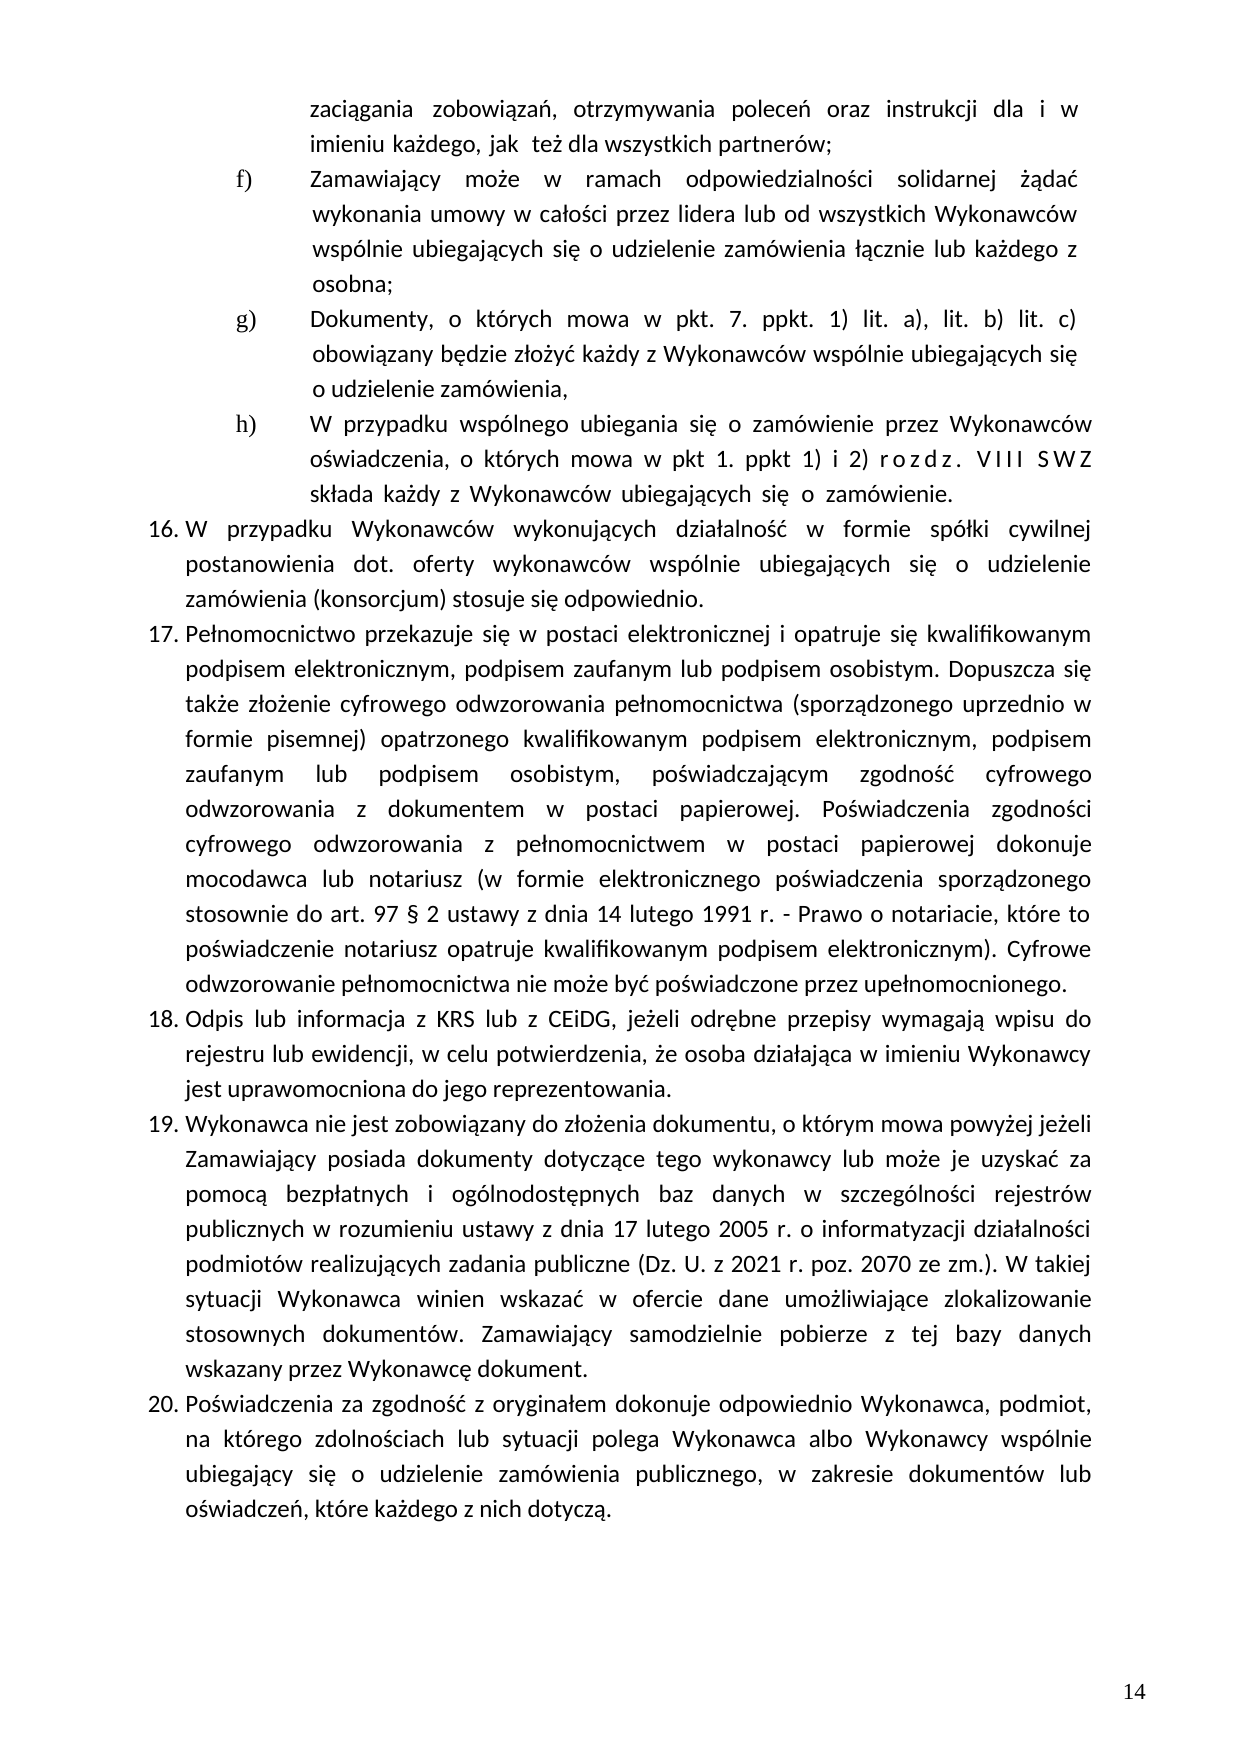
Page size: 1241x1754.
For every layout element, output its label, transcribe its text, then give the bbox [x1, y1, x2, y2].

list W przypadku Wykonawców wykonujących działalność w formie spółki cywilnej postanowienia dot. oferty wykonawców wspólnie ubiegających się o udzielenie zamówienia (konsorcjum) stosuje się odpowiednio. [148, 514, 1093, 614]
list Pełnomocnictwo przekazuje się w postaci elektronicznej i opatruje się kwalifikowanym podpisem elektronicznym, podpisem zaufanym lub podpisem osobistym. Dopuszcza się także złożenie cyfrowego odwzorowania pełnomocnictwa (sporządzonego uprzednio w formie pisemnej) opatrzonego kwalifikowanym podpisem elektronicznym, podpisem zaufanym lub podpisem osobistym, poświadczającym zgodność cyfrowego odwzorowania z dokumentem w postaci papierowej. Poświadczenia zgodności cyfrowego odwzorowania z pełnomocnictwem w postaci papierowej dokonuje mocodawca lub notariusz (w formie elektronicznego poświadczenia sporządzonego stosownie do art. 97 § 2 ustawy z dnia 14 lutego 1991 r. - Prawo o notariacie, które to poświadczenie notariusz opatruje kwalifikowanym podpisem elektronicznym). Cyfrowe odwzorowanie pełnomocnictwa nie może być poświadczone przez upełnomocnionego. [148, 619, 1093, 999]
list Dokumenty, o których mowa w pkt. 7. ppkt. 1) lit. a), lit. b) lit. c) obowiązany będzie złożyć każdy z Wykonawców wspólnie ubiegających się o udzielenie zamówienia, [236, 304, 1079, 404]
list Wykonawca nie jest zobowiązany do złożenia dokumentu, o którym mowa powyżej jeżeli Zamawiający posiada dokumenty dotyczące tego wykonawcy lub może je uzyskać za pomocą bezpłatnych i ogólnodostępnych baz danych w szczególności rejestrów publicznych w rozumieniu ustawy z dnia 17 lutego 2005 r. o informatyzacji działalności podmiotów realizujących zadania publiczne (Dz. U. z 2021 r. poz. 2070 ze zm.). W takiej sytuacji Wykonawca winien wskazać w ofercie dane umożliwiające zlokalizowanie stosownych dokumentów. Zamawiający samodzielnie pobierze z tej bazy danych wskazany przez Wykonawcę dokument. [148, 1109, 1093, 1384]
list Zamawiający może w ramach odpowiedzialności solidarnej żądać wykonania umowy w całości przez lidera lub od wszystkich Wykonawców wspólnie ubiegających się o udzielenie zamówienia łącznie lub każdego z osobna; [236, 164, 1079, 299]
list W przypadku wspólnego ubiegania się o zamówienie przez Wykonawców oświadczenia, o których mowa w pkt 1. ppkt 1) i 2) rozdz. VIII SWZ składa każdy z Wykonawców ubiegających się o zamówienie. [236, 409, 1093, 509]
list Odpis lub informacja z KRS lub z CEiDG, jeżeli odrębne przepisy wymagają wpisu do rejestru lub ewidencji, w celu potwierdzenia, że osoba działająca w imieniu Wykonawcy jest uprawomocniona do jego reprezentowania. [148, 1004, 1093, 1104]
list Poświadczenia za zgodność z oryginałem dokonuje odpowiednio Wykonawca, podmiot, na którego zdolnościach lub sytuacji polega Wykonawca albo Wykonawcy wspólnie ubiegający się o udzielenie zamówienia publicznego, w zakresie dokumentów lub oświadczeń, które każdego z nich dotyczą. [148, 1389, 1093, 1524]
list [236, 94, 1079, 159]
